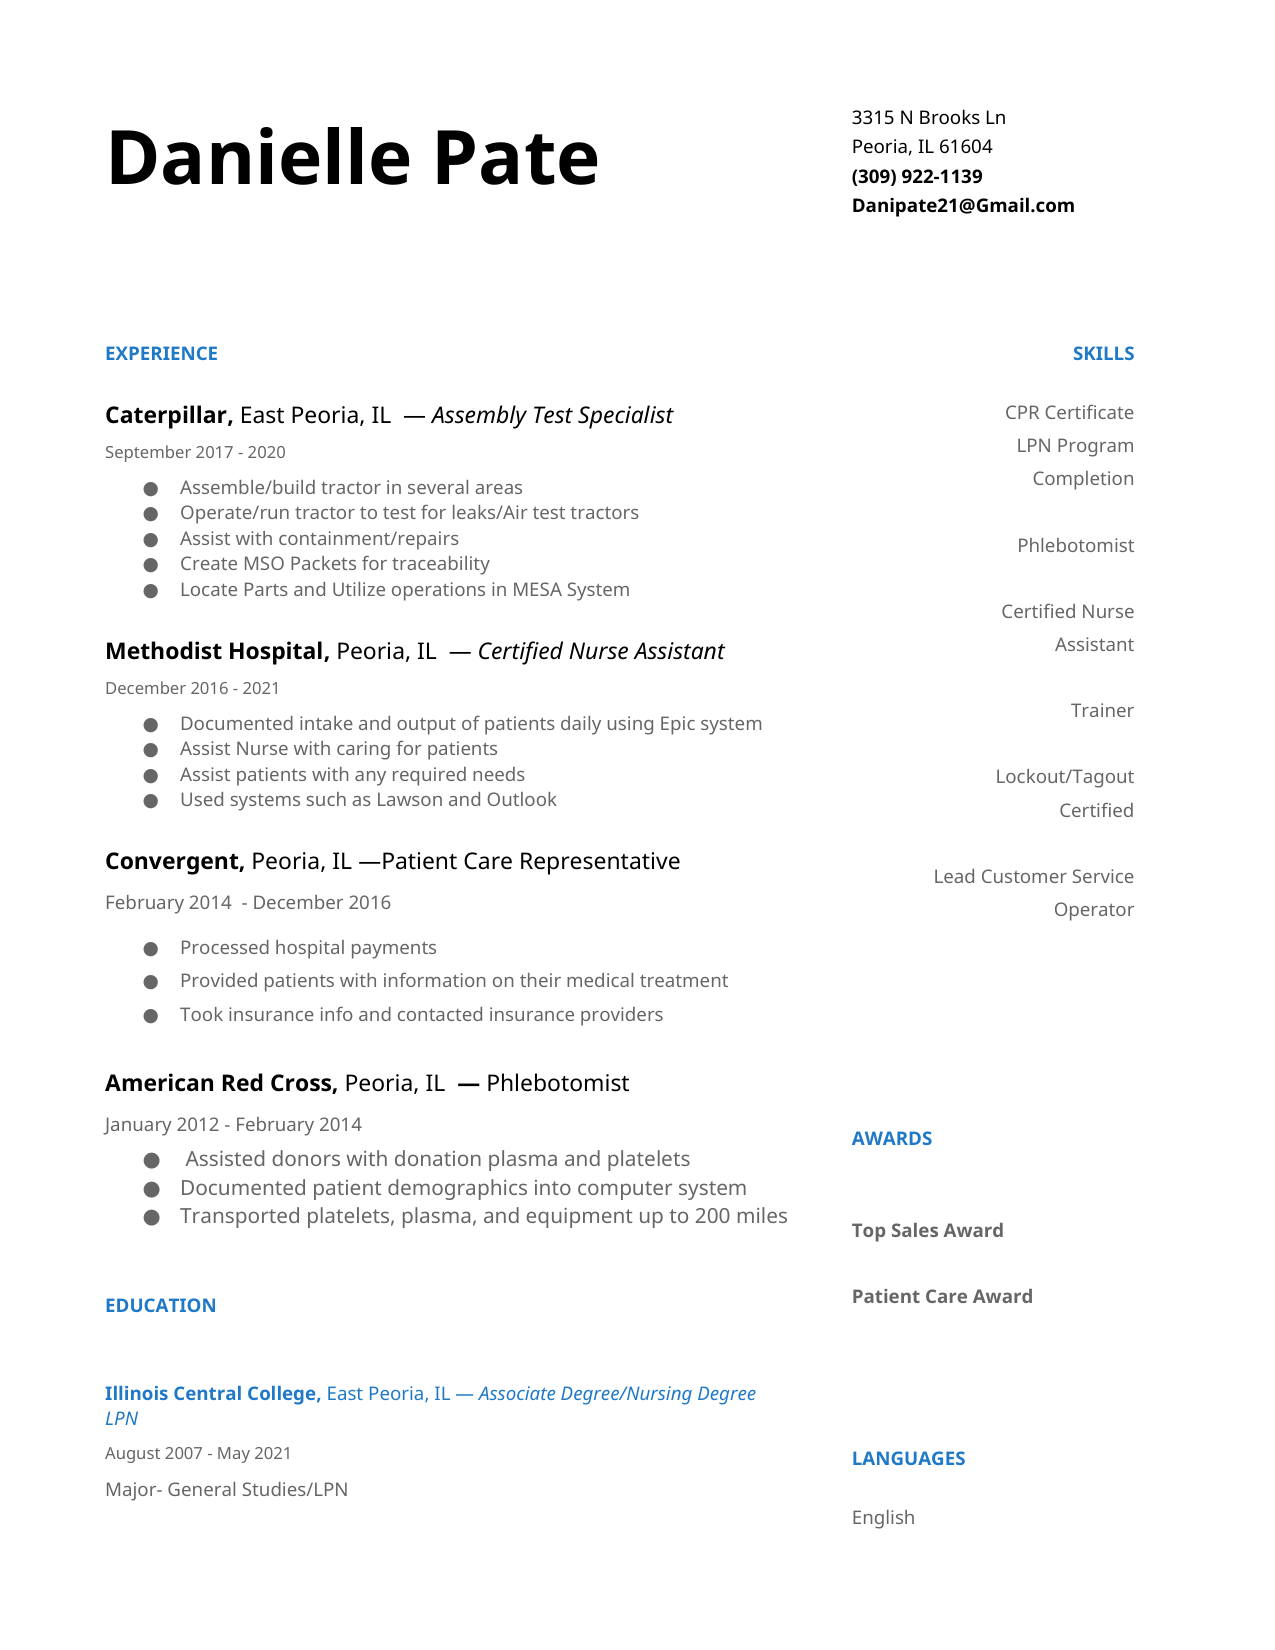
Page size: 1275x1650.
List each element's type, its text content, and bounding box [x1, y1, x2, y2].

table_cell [90, 263, 837, 1551]
table_header 3315 N Brooks Ln Peoria, IL 61604 (309) 922-1139 Danipate21@Gmail.com [837, 90, 1181, 263]
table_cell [837, 263, 1181, 1551]
table_header Danielle Pate [90, 90, 837, 263]
